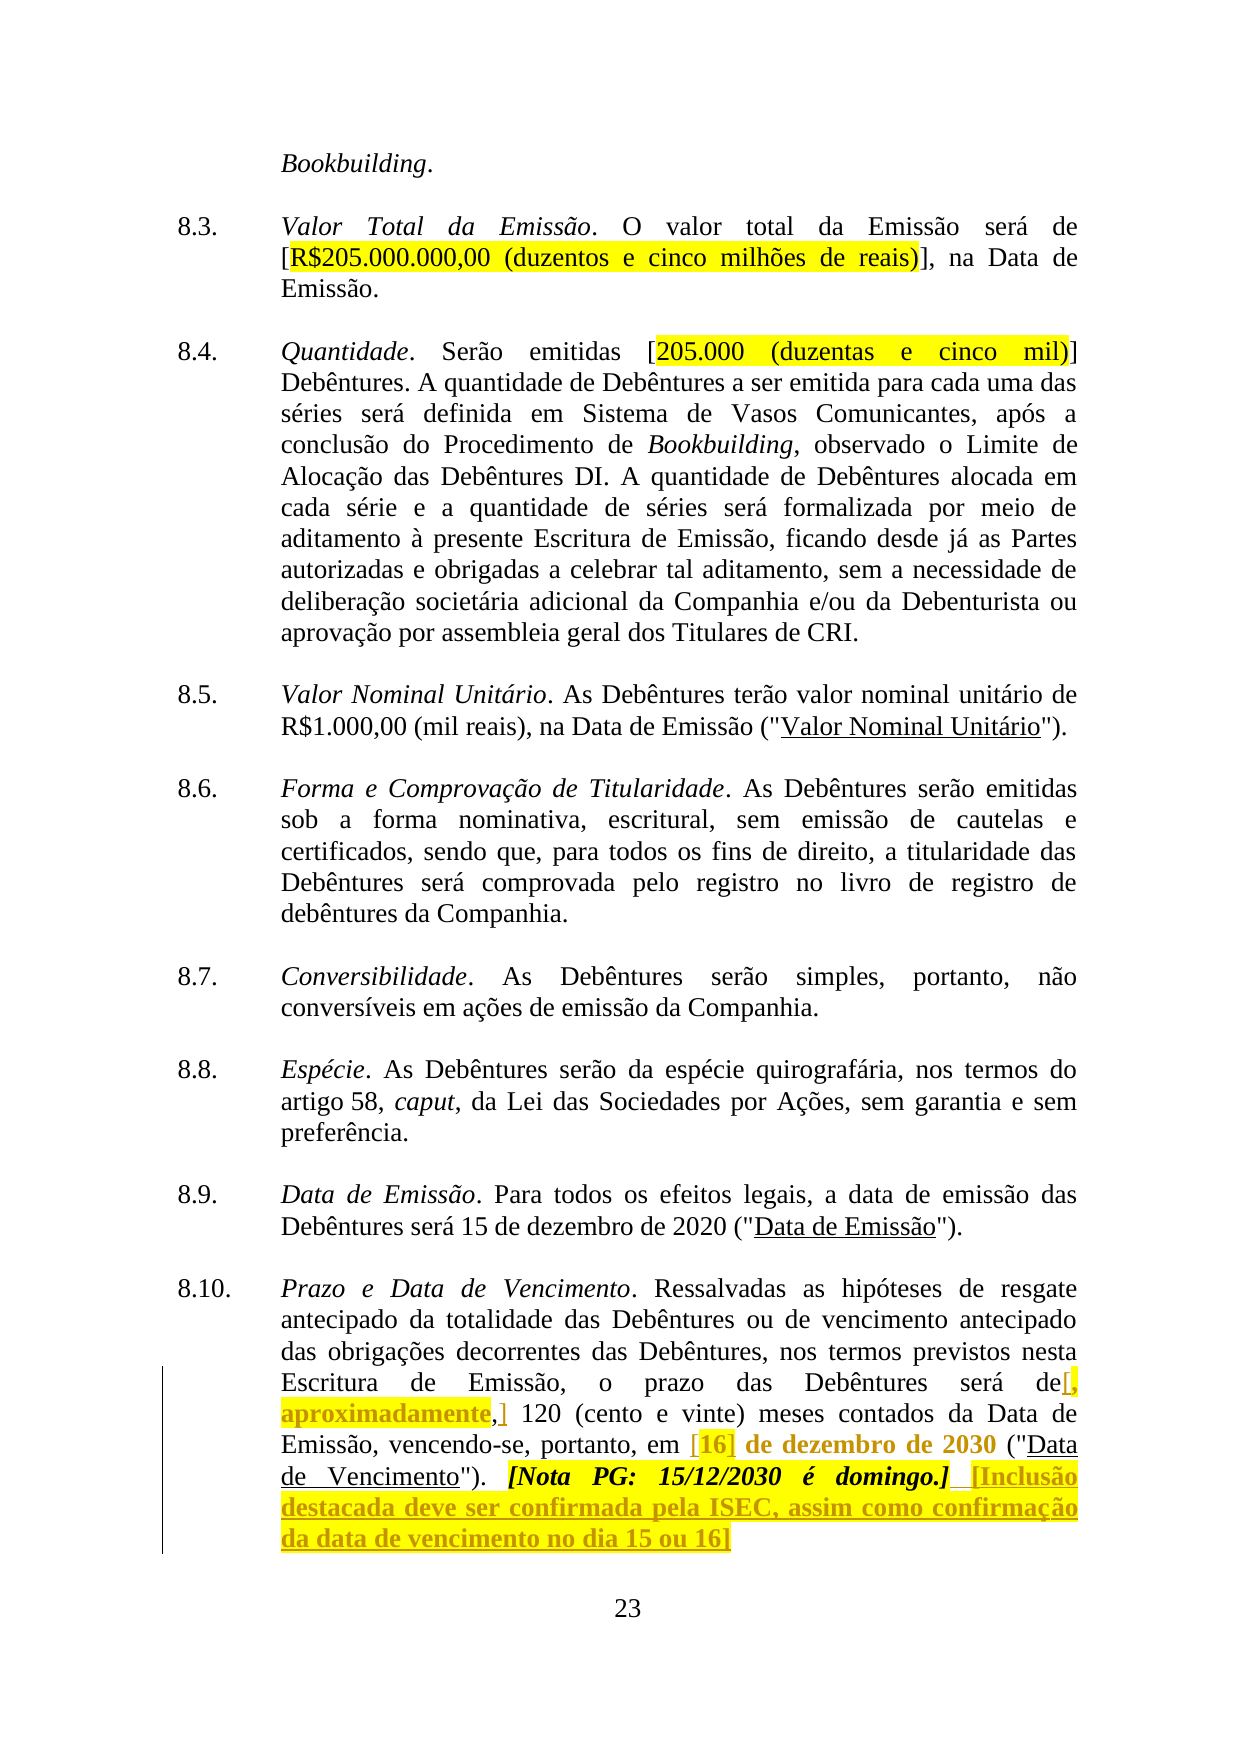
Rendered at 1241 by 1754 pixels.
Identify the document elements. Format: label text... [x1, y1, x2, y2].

list Valor Total da Emissão. O valor total da Emissão será de [R$205.000.000,00 (duzentos e cinco milhões de reais)], na Data de Emissão. [177, 210, 1078, 304]
list Prazo e Data de Vencimento. Ressalvadas as hipóteses de resgate antecipado da totalidade das Debêntures ou de vencimento antecipado das obrigações decorrentes das Debêntures, nos termos previstos nesta Escritura de Emissão, o prazo das Debêntures será de, aproximadamente, 120 (cento e vinte) meses contados da Data de Emissão, vencendo-se, portanto, em 16 de dezembro de 2030 ("Data de Vencimento"). [Nota PG: 15/12/2030 é domingo.] [177, 1273, 1078, 1554]
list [177, 148, 1078, 179]
list Quantidade. Serão emitidas [205.000 (duzentas e cinco mil)] Debêntures. A quantidade de Debêntures a ser emitida para cada uma das séries será definida em Sistema de Vasos Comunicantes, após a conclusão do Procedimento de Bookbuilding, observado o Limite de Alocação das Debêntures DI. A quantidade de Debêntures alocada em cada série e a quantidade de séries será formalizada por meio de aditamento à presente Escritura de Emissão, ficando desde já as Partes autorizadas e obrigadas a celebrar tal aditamento, sem a necessidade de deliberação societária adicional da Companhia e/ou da Debenturista ou aprovação por assembleia geral dos Titulares de CRI. [177, 335, 1078, 648]
list Valor Nominal Unitário. As Debêntures terão valor nominal unitário de R$1.000,00 (mil reais), na Data de Emissão ("Valor Nominal Unitário"). [177, 679, 1078, 741]
list Data de Emissão. Para todos os efeitos legais, a data de emissão das Debêntures será 15 de dezembro de 2020 ("Data de Emissão"). [177, 1179, 1078, 1241]
list Espécie. As Debêntures serão da espécie quirografária, nos termos do artigo 58, caput, da Lei das Sociedades por Ações, sem garantia e sem preferência. [177, 1054, 1078, 1148]
list Conversibilidade. As Debêntures serão simples, portanto, não conversíveis em ações de emissão da Companhia. [177, 960, 1078, 1023]
list Forma e Comprovação de Titularidade. As Debêntures serão emitidas sob a forma nominativa, escritural, sem emissão de cautelas e certificados, sendo que, para todos os fins de direito, a titularidade das Debêntures será comprovada pelo registro no livro de registro de debêntures da Companhia. [177, 773, 1078, 929]
